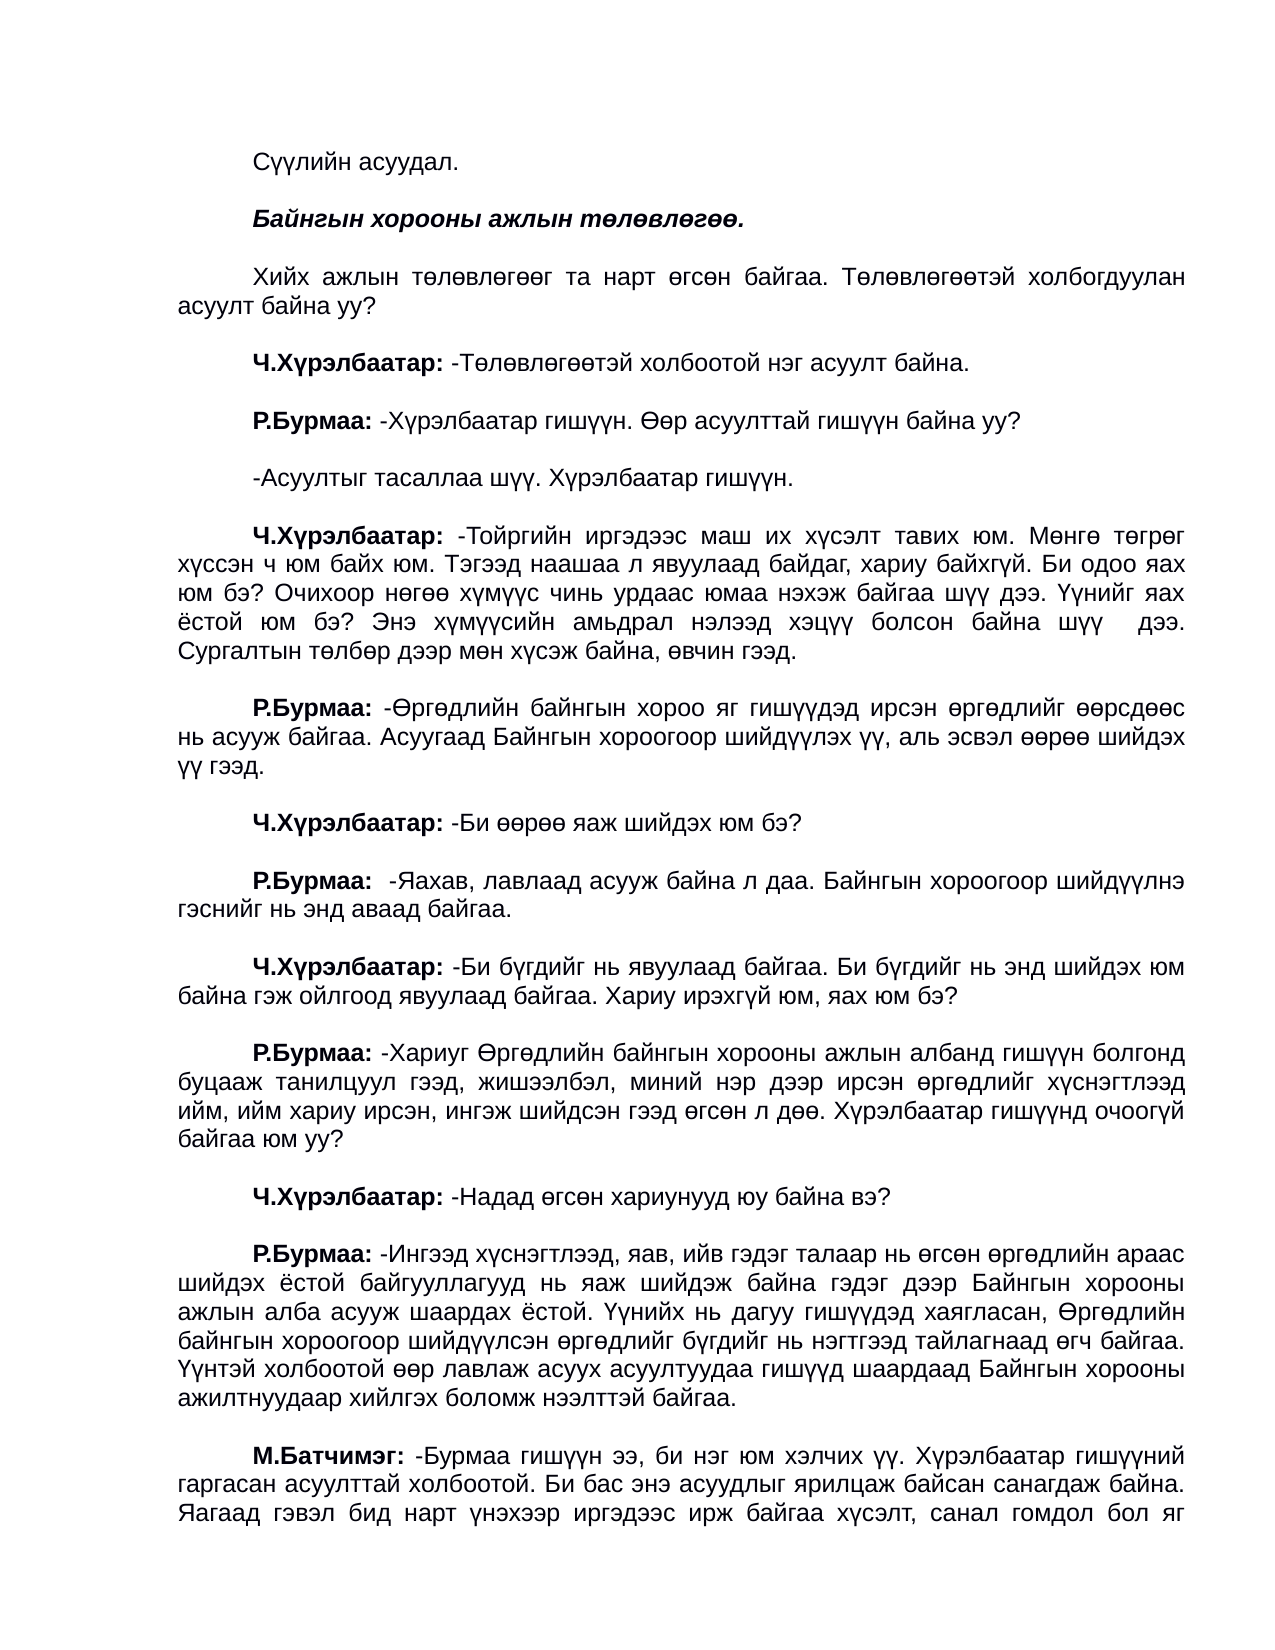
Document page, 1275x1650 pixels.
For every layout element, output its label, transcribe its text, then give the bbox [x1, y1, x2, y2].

text Хийх ажлын төлөвлөгөөг та нарт өгсөн байгаа. Төлөвлөгөөтэй холбогдуулан асуулт байна уу? [177, 262, 1186, 319]
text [177, 1441, 1186, 1527]
text Ч.Хүрэлбаатар: -Би өөрөө яаж шийдэх юм бэ? [177, 808, 1186, 837]
text Р.Бурмаа: -Хүрэлбаатар гишүүн. Өөр асуулттай гишүүн байна уу? [177, 406, 1186, 434]
text -Асуултыг тасаллаа шүү. Хүрэлбаатар гишүүн. [177, 463, 1186, 492]
text Сүүлийн асуудал. [177, 147, 1186, 176]
text Ч.Хүрэлбаатар: -Төлөвлөгөөтэй холбоотой нэг асуулт байна. [177, 348, 1186, 377]
text Байнгын хорооны ажлын төлөвлөгөө. [177, 204, 1186, 233]
text Р.Бурмаа: -Яахав, лавлаад асууж байна л даа. Байнгын хороогоор шийдүүлнэ гэснийг нь энд аваад байгаа. [177, 866, 1186, 923]
text Р.Бурмаа: -Өргөдлийн байнгын хороо яг гишүүдэд ирсэн өргөдлийг өөрсдөөс нь асууж байгаа. Асуугаад Байнгын хороогоор шийдүүлэх үү, аль эсвэл өөрөө шийдэх үү гээд. [177, 693, 1186, 779]
text Ч.Хүрэлбаатар: -Би бүгдийг нь явуулаад байгаа. Би бүгдийг нь энд шийдэх юм байна гэж ойлгоод явуулаад байгаа. Хариу ирэхгүй юм, яах юм бэ? [177, 952, 1186, 1009]
text Р.Бурмаа: -Ингээд хүснэгтлээд, яав, ийв гэдэг талаар нь өгсөн өргөдлийн араас шийдэх ёстой байгууллагууд нь яаж шийдэж байна гэдэг дээр Байнгын хорооны ажлын алба асууж шаардах ёстой. Үүнийх нь дагуу гишүүдэд хаягласан, Өргөдлийн байнгын хороогоор шийдүүлсэн өргөдлийг бүгдийг нь нэгтгээд тайлагнаад өгч байгаа. Үүнтэй холбоотой өөр лавлаж асуух асуултуудаа гишүүд шаардаад Байнгын хорооны ажилтнуудаар хийлгэх боломж нээлттэй байгаа. [177, 1239, 1186, 1412]
text Ч.Хүрэлбаатар: -Надад өгсөн хариунууд юу байна вэ? [177, 1182, 1186, 1211]
text Р.Бурмаа: -Хариуг Өргөдлийн байнгын хорооны ажлын албанд гишүүн болгонд буцааж танилцуул гээд, жишээлбэл, миний нэр дээр ирсэн өргөдлийг хүснэгтлээд ийм, ийм хариу ирсэн, ингэж шийдсэн гээд өгсөн л дөө. Хүрэлбаатар гишүүнд очоогүй байгаа юм уу? [177, 1038, 1186, 1153]
text Ч.Хүрэлбаатар: -Тойргийн иргэдээс маш их хүсэлт тавих юм. Мөнгө төгрөг хүссэн ч юм байх юм. Тэгээд наашаа л явуулаад байдаг, хариу байхгүй. Би одоо яах юм бэ? Очихоор нөгөө хүмүүс чинь урдаас юмаа нэхэж байгаа шүү дээ. Үүнийг яах ёстой юм бэ? Энэ хүмүүсийн амьдрал нэлээд хэцүү болсон байна шүү дээ. Сургалтын төлбөр дээр мөн хүсэж байна, өвчин гээд. [177, 521, 1186, 664]
